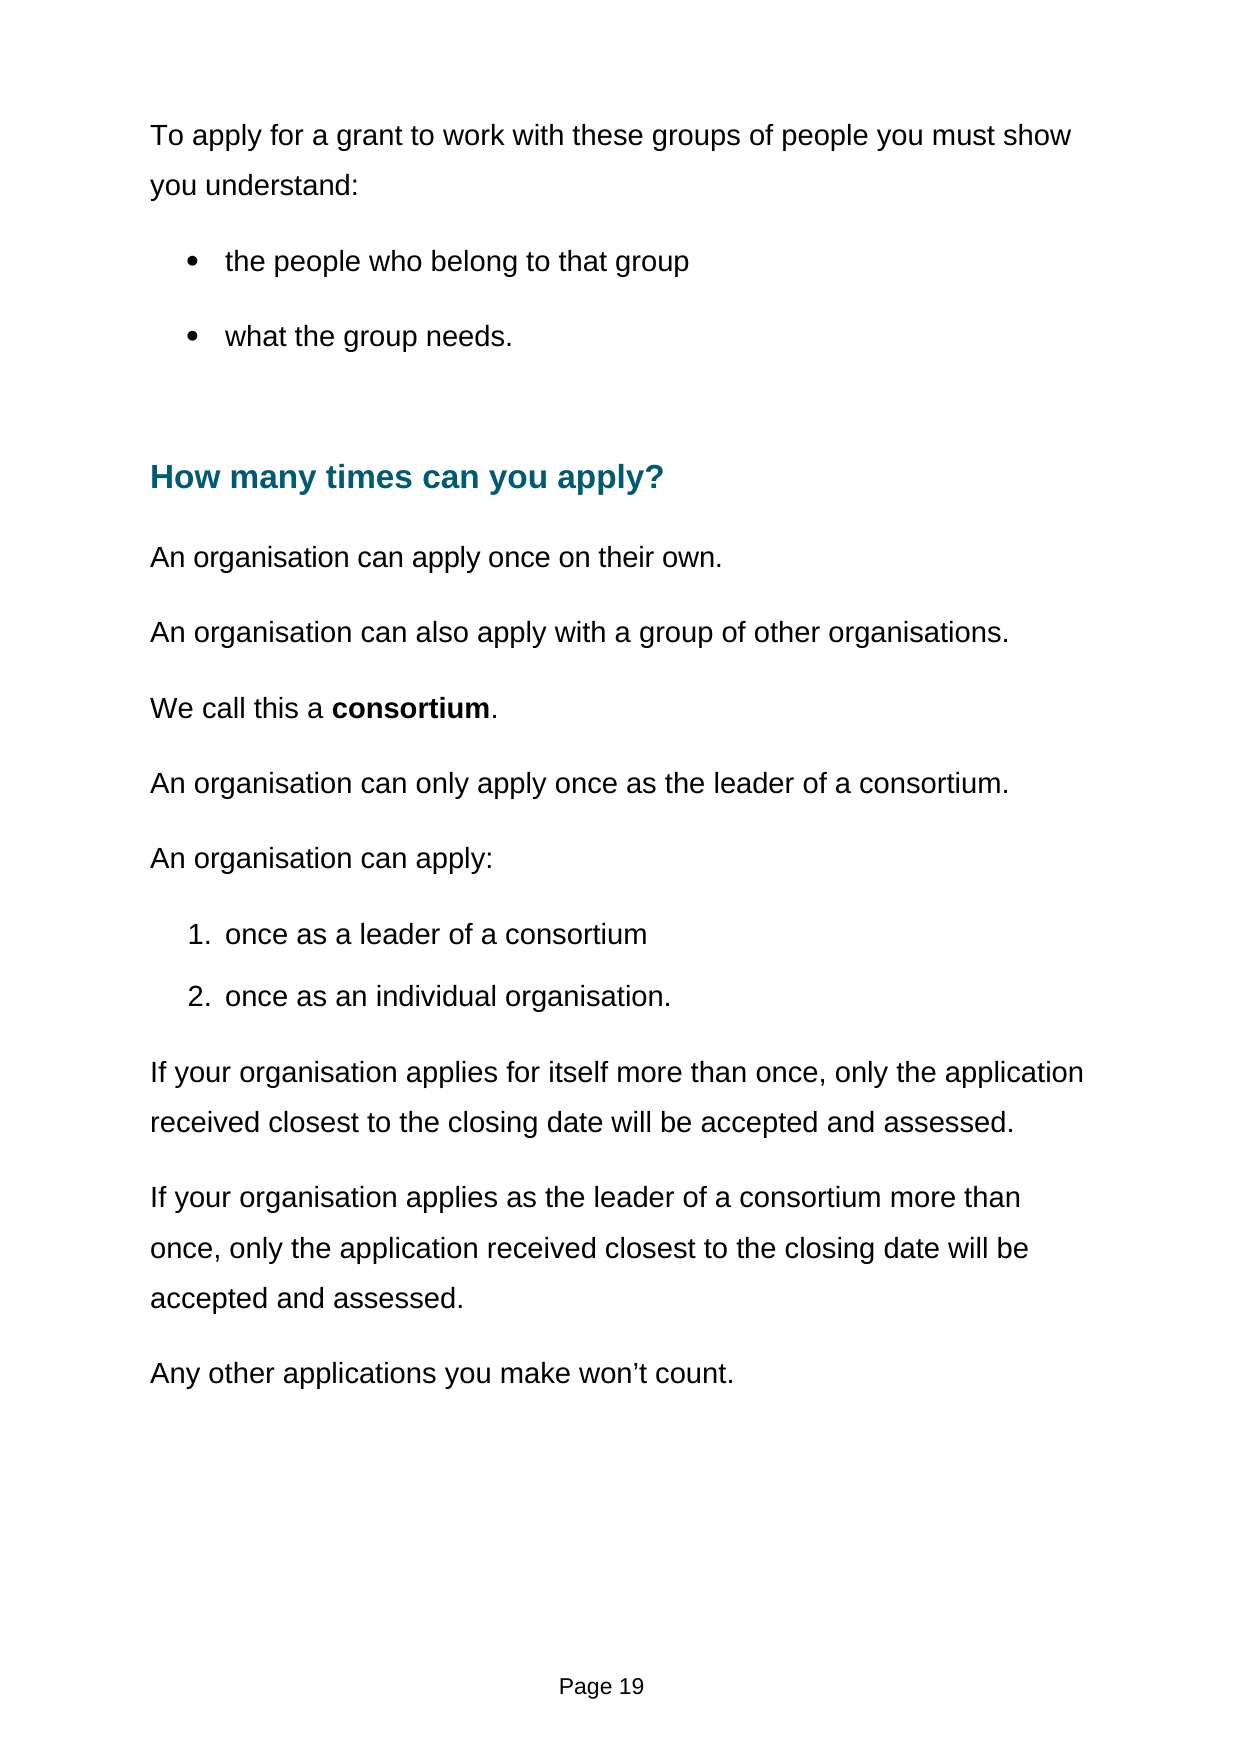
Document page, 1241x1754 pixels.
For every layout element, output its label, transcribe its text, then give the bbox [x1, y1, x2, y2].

text An organisation can also apply with a group of other organisations. [150, 615, 1090, 649]
text To apply for a grant to work with these groups of people you must show you understand: [150, 118, 1090, 202]
text Any other applications you make won’t count. [150, 1356, 1090, 1390]
text An organisation can apply once on their own. [150, 540, 1090, 574]
text An organisation can only apply once as the leader of a consortium. [150, 766, 1090, 799]
list what the group needs. [187, 319, 1090, 353]
subtitle How many times can you apply? [150, 457, 1090, 496]
list once as an individual organisation. [187, 979, 1090, 1013]
text If your organisation applies as the leader of a consortium more than once, only the application received closest to the closing date will be accepted and assessed. [150, 1180, 1090, 1314]
text An organisation can apply: [150, 841, 1090, 875]
list once as a leader of a consortium [187, 917, 1090, 950]
list the people who belong to that group [187, 244, 1090, 277]
text If your organisation applies for itself more than once, only the application received closest to the closing date will be accepted and assessed. [150, 1055, 1090, 1139]
text We call this a consortium. [150, 691, 1090, 724]
